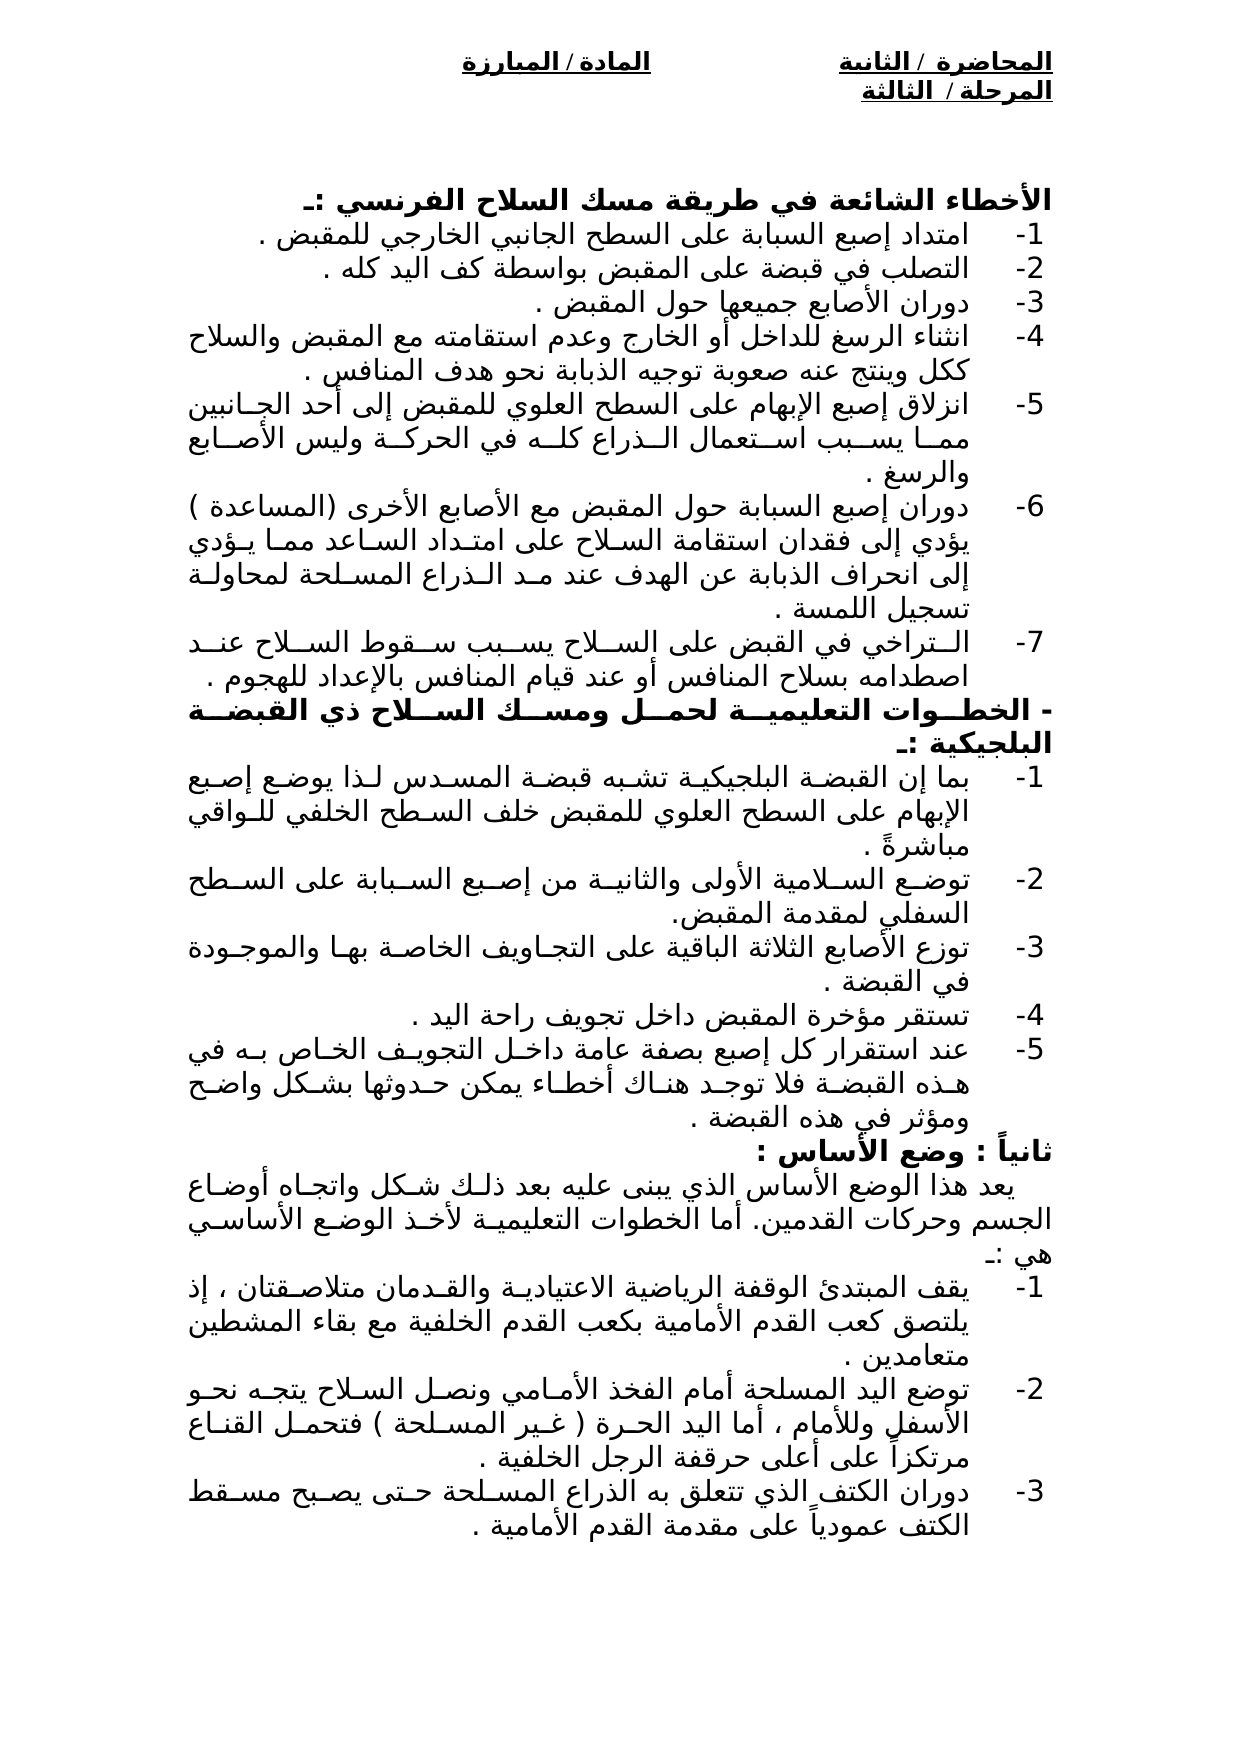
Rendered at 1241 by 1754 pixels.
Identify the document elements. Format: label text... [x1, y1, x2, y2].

text ثانياً : وضع الأساس : [187, 1134, 1053, 1168]
list عند استقرار كل إصبع بصفة عامة داخل التجويف الخاص به في هذه القبضة فلا توجد هناك أخطاء يمكن حدوثها بشكل واضح ومؤثر في هذه القبضة . [187, 1032, 1016, 1134]
list انزلاق إصبع الإبهام على السطح العلوي للمقبض إلى أحد الجانبين مما يسبب استعمال الذراع كله في الحركة وليس الأصابع والرسغ . [187, 387, 1016, 489]
subtitle - الخطوات التعليمية لحمل ومسك السلاح ذي القبضة البلجيكية :ـ [187, 693, 1053, 761]
text يعد هذا الوضع الأساس الذي يبنى عليه بعد ذلك شكل واتجاه أوضاع الجسم وحركات القدمين. أما الخطوات التعليمية لأخذ الوضع الأساسي هي :ـ [187, 1168, 1053, 1270]
list التراخي في القبض على السلاح يسبب سقوط السلاح عند اصطدامه بسلاح المنافس أو عند قيام المنافس بالإعداد للهجوم . [187, 625, 1016, 693]
list انثناء الرسغ للداخل أو الخارج وعدم استقامته مع المقبض والسلاح ككل وينتج عنه صعوبة توجيه الذبابة نحو هدف المنافس . [187, 319, 1016, 387]
list يقف المبتدئ الوقفة الرياضية الاعتيادية والقدمان متلاصقتان ، إذ يلتصق كعب القدم الأمامية بكعب القدم الخلفية مع بقاء المشطين متعامدين . [187, 1270, 1016, 1372]
list توضع السلامية الأولى والثانية من إصبع السبابة على السطح السفلي لمقدمة المقبض. [187, 863, 1016, 931]
list دوران إصبع السبابة حول المقبض مع الأصابع الأخرى (المساعدة ) يؤدي إلى فقدان استقامة السلاح على امتداد الساعد مما يؤدي إلى انحراف الذبابة عن الهدف عند مد الذراع المسلحة لمحاولة تسجيل اللمسة . [187, 489, 1016, 625]
list دوران الكتف الذي تتعلق به الذراع المسلحة حتى يصبح مسقط الكتف عمودياً على مقدمة القدم الأمامية . [187, 1474, 1016, 1542]
list التصلب في قبضة على المقبض بواسطة كف اليد كله . [187, 251, 1016, 285]
list توضع اليد المسلحة أمام الفخذ الأمامي ونصل السلاح يتجه نحو الأسفل وللأمام ، أما اليد الحرة ( غير المسلحة ) فتحمل القناع مرتكزاً على أعلى حرقفة الرجل الخلفية . [187, 1372, 1016, 1474]
list تستقر مؤخرة المقبض داخل تجويف راحة اليد . [187, 998, 1016, 1032]
list امتداد إصبع السبابة على السطح الجانبي الخارجي للمقبض . [187, 217, 1016, 251]
list دوران الأصابع جميعها حول المقبض . [187, 285, 1016, 319]
list توزع الأصابع الثلاثة الباقية على التجاويف الخاصة بها والموجودة في القبضة . [187, 931, 1016, 998]
subtitle الأخطاء الشائعة في طريقة مسك السلاح الفرنسي :ـ [187, 183, 1053, 217]
subtitle بما إن القبضة البلجيكية تشبه قبضة المسدس لذا يوضع إصبع الإبهام على السطح العلوي للمقبض خلف السطح الخلفي للواقي مباشرةً . [187, 761, 1016, 863]
